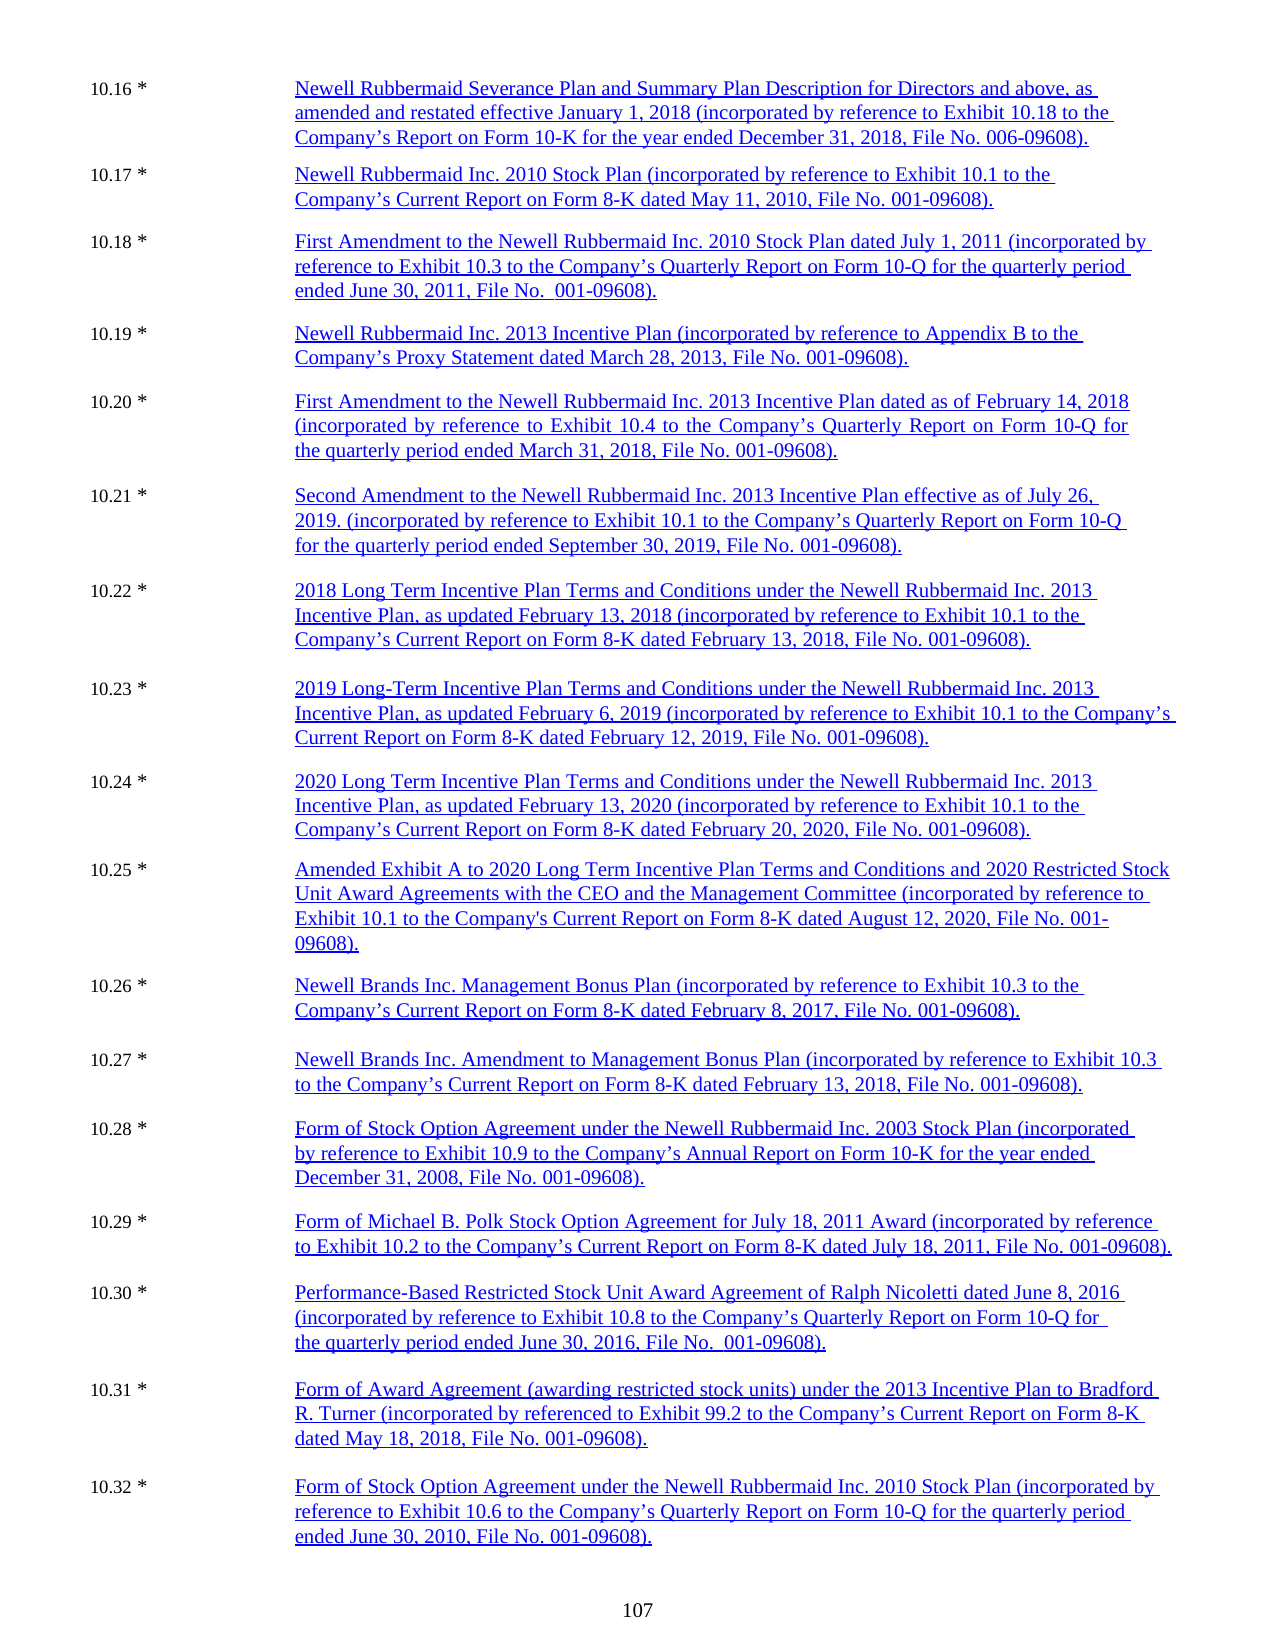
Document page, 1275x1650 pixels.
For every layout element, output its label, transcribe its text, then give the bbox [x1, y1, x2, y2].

list * Performance-Based Restricted Stock Unit Award Agreement of Ralph Nicoletti dated June 8, 2016 (incorporated by reference to Exhibit 10.8 to the Company’s Quarterly Report on Form 10-Q for the quarterly period ended June 30, 2016, File No. 001-09608). [90, 1280, 1130, 1354]
list * First Amendment to the Newell Rubbermaid Inc. 2013 Incentive Plan dated as of February 14, 2018 (incorporated by reference to Exhibit 10.4 to the Company’s Quarterly Report on Form 10-Q for the quarterly period ended March 31, 2018, File No. 001-09608). [90, 389, 1130, 462]
list * 2018 Long Term Incentive Plan Terms and Conditions under the Newell Rubbermaid Inc. 2013 Incentive Plan, as updated February 13, 2018 (incorporated by reference to Exhibit 10.1 to the Company’s Current Report on Form 8-K dated February 13, 2018, File No. 001-09608). [90, 578, 1174, 651]
list * Form of Michael B. Polk Stock Option Agreement for July 18, 2011 Award (incorporated by reference to Exhibit 10.2 to the Company’s Current Report on Form 8-K dated July 18, 2011, File No. 001-09608). [90, 1209, 1174, 1258]
list * Form of Award Agreement (awarding restricted stock units) under the 2013 Incentive Plan to Bradford R. Turner (incorporated by referenced to Exhibit 99.2 to the Company’s Current Report on Form 8-K dated May 18, 2018, File No. 001-09608). [90, 1376, 1177, 1450]
list * Newell Brands Inc. Amendment to Management Bonus Plan (incorporated by reference to Exhibit 10.3 to the Company’s Current Report on Form 8-K dated February 13, 2018, File No. 001-09608). [90, 1047, 1177, 1096]
list * Newell Rubbermaid Severance Plan and Summary Plan Description for Directors and above, as amended and restated effective January 1, 2018 (incorporated by reference to Exhibit 10.18 to the Company’s Report on Form 10-K for the year ended December 31, 2018, File No. 006-09608). [90, 75, 1172, 149]
list * Newell Rubbermaid Inc. 2013 Incentive Plan (incorporated by reference to Appendix B to the Company’s Proxy Statement dated March 28, 2013, File No. 001-09608). [90, 321, 1179, 369]
list * Newell Brands Inc. Management Bonus Plan (incorporated by reference to Exhibit 10.3 to the Company’s Current Report on Form 8-K dated February 8, 2017, File No. 001-09608). [90, 973, 1179, 1022]
list * Form of Stock Option Agreement under the Newell Rubbermaid Inc. 2010 Stock Plan (incorporated by reference to Exhibit 10.6 to the Company’s Quarterly Report on Form 10-Q for the quarterly period ended June 30, 2010, File No. 001-09608). [90, 1474, 1180, 1548]
list * Amended Exhibit A to 2020 Long Term Incentive Plan Terms and Conditions and 2020 Restricted Stock Unit Award Agreements with the CEO and the Management Committee (incorporated by reference to Exhibit 10.1 to the Company's Current Report on Form 8-K dated August 12, 2020, File No. 001-09608). [90, 857, 1172, 955]
list * First Amendment to the Newell Rubbermaid Inc. 2010 Stock Plan dated July 1, 2011 (incorporated by reference to Exhibit 10.3 to the Company’s Quarterly Report on Form 10-Q for the quarterly period ended June 30, 2011, File No. 001-09608). [90, 229, 1180, 302]
list * Form of Stock Option Agreement under the Newell Rubbermaid Inc. 2003 Stock Plan (incorporated by reference to Exhibit 10.9 to the Company’s Annual Report on Form 10-K for the year ended December 31, 2008, File No. 001-09608). [90, 1116, 1154, 1189]
list * 2020 Long Term Incentive Plan Terms and Conditions under the Newell Rubbermaid Inc. 2013 Incentive Plan, as updated February 13, 2020 (incorporated by reference to Exhibit 10.1 to the Company’s Current Report on Form 8-K dated February 20, 2020, File No. 001-09608). [90, 769, 1174, 841]
list * Second Amendment to the Newell Rubbermaid Inc. 2013 Incentive Plan effective as of July 26, 2019. (incorporated by reference to Exhibit 10.1 to the Company’s Quarterly Report on Form 10-Q for the quarterly period ended September 30, 2019, File No. 001-09608). [90, 483, 1144, 557]
list * Newell Rubbermaid Inc. 2010 Stock Plan (incorporated by reference to Exhibit 10.1 to the Company’s Current Report on Form 8-K dated May 11, 2010, File No. 001-09608). [90, 162, 1150, 211]
list * 2019 Long-Term Incentive Plan Terms and Conditions under the Newell Rubbermaid Inc. 2013 Incentive Plan, as updated February 6, 2019 (incorporated by reference to Exhibit 10.1 to the Company’s Current Report on Form 8-K dated February 12, 2019, File No. 001-09608). [90, 676, 1176, 749]
